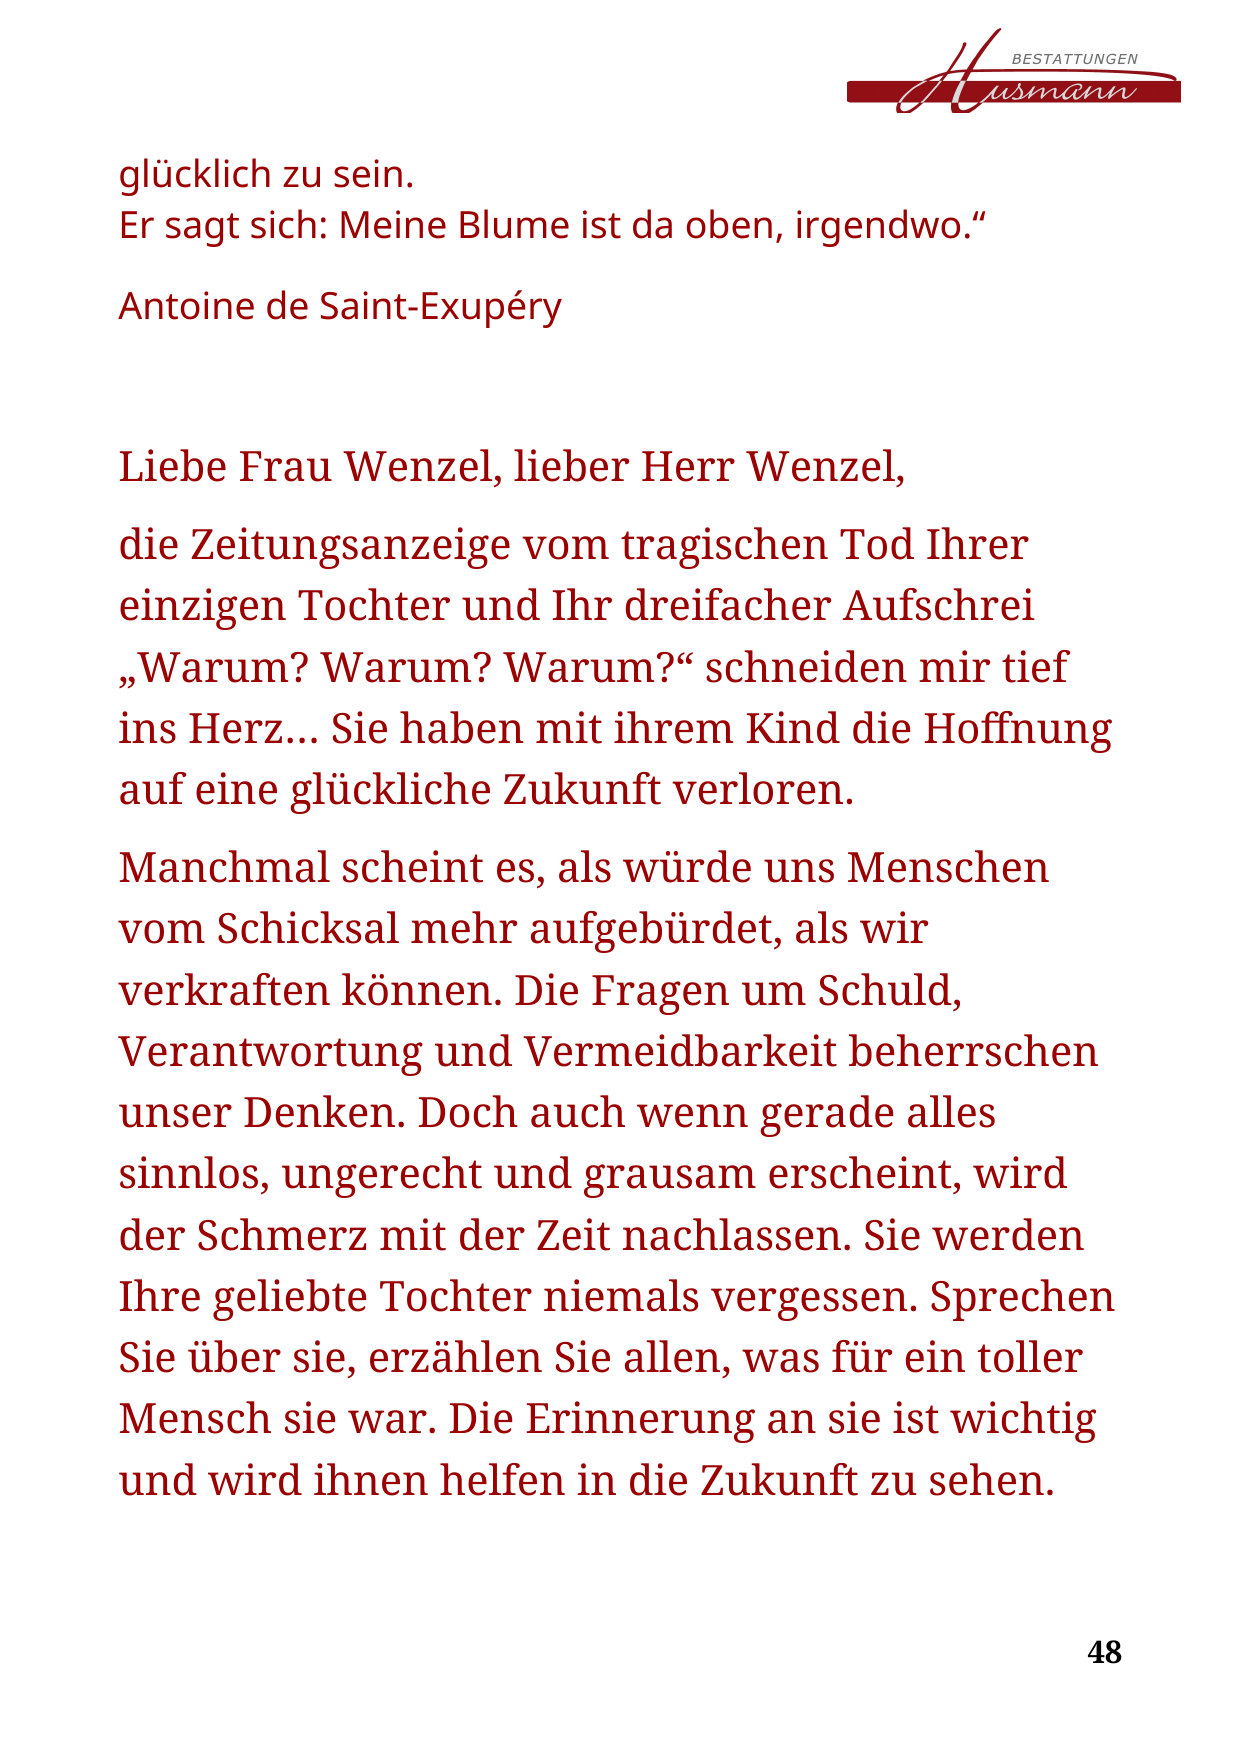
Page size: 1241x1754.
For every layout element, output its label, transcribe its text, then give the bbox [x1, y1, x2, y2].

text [118, 148, 1122, 250]
picture [846, 28, 1181, 113]
text die Zeitungsanzeige vom tragischen Tod Ihrer einzigen Tochter und Ihr dreifacher Aufschrei „Warum? Warum? Warum?“ schneiden mir tief ins Herz… Sie haben mit ihrem Kind die Hoffnung auf eine glückliche Zukunft verloren. [118, 515, 1122, 817]
text Manchmal scheint es, als würde uns Menschen vom Schicksal mehr aufgebürdet, als wir verkraften können. Die Fragen um Schuld, Verantwortung und Vermeidbarkeit beherrschen unser Denken. Doch auch wenn gerade alles sinnlos, ungerecht und grausam erscheint, wird der Schmerz mit der Zeit nachlassen. Sie werden Ihre geliebte Tochter niemals vergessen. Sprechen Sie über sie, erzählen Sie allen, was für ein toller Mensch sie war. Die Erinnerung an sie ist wichtig und wird ihnen helfen in die Zukunft zu sehen. [118, 838, 1122, 1507]
text Antoine de Saint-Exupéry [118, 279, 1122, 330]
text Liebe Frau Wenzel, lieber Herr Wenzel, [118, 437, 1122, 494]
